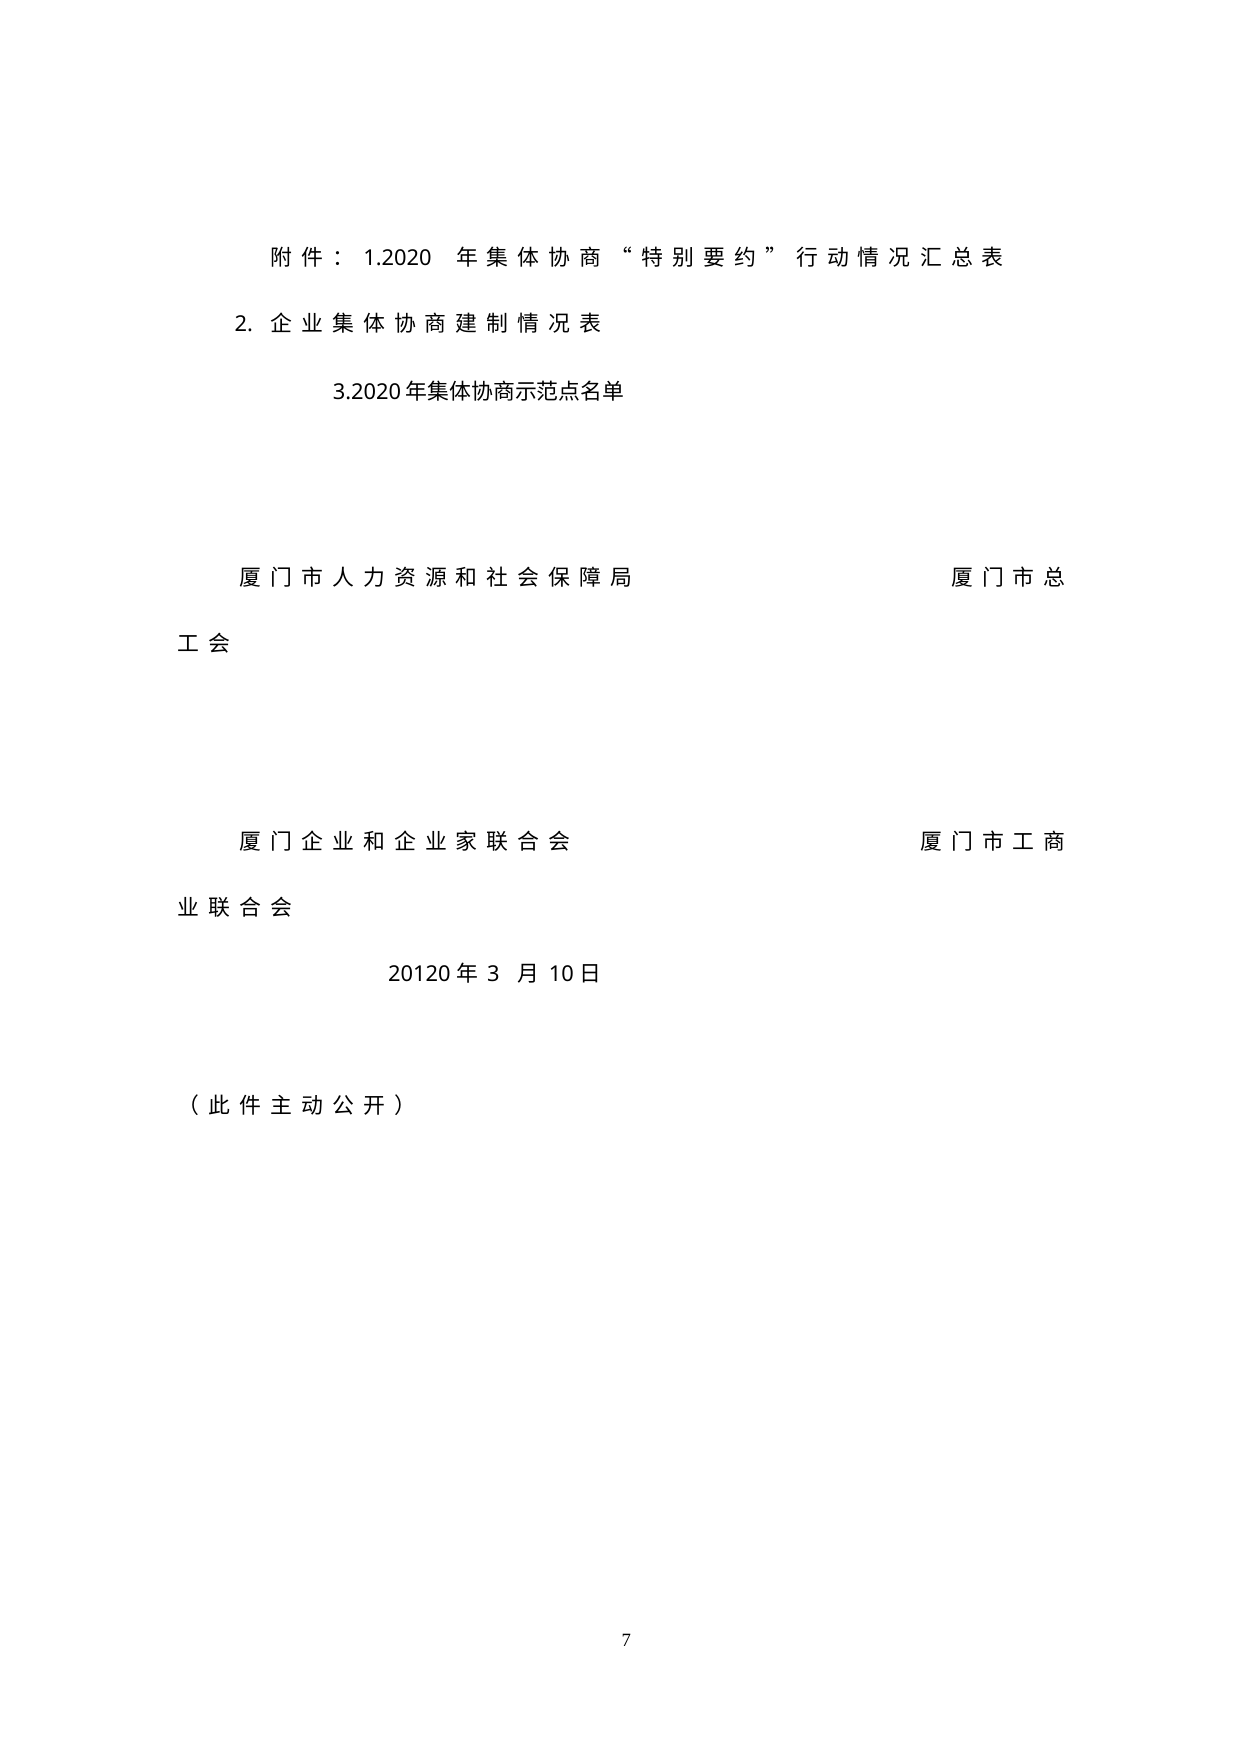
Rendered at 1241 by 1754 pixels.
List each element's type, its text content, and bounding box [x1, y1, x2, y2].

text （此件主动公开） [177, 1071, 1074, 1137]
text 厦门市人力资源和社会保障局 厦门市总工会 [177, 543, 1074, 675]
text 3.2020年集体协商示范点名单 [177, 354, 1074, 411]
text 20120年3月10日 [177, 939, 1074, 1005]
text 2.企业集体协商建制情况表 [177, 288, 1074, 354]
text 附件：1.2020年集体协商“特别要约”行动情况汇总表 [177, 222, 1074, 288]
text 厦门企业和企业家联合会 厦门市工商业联合会 [177, 807, 1074, 939]
